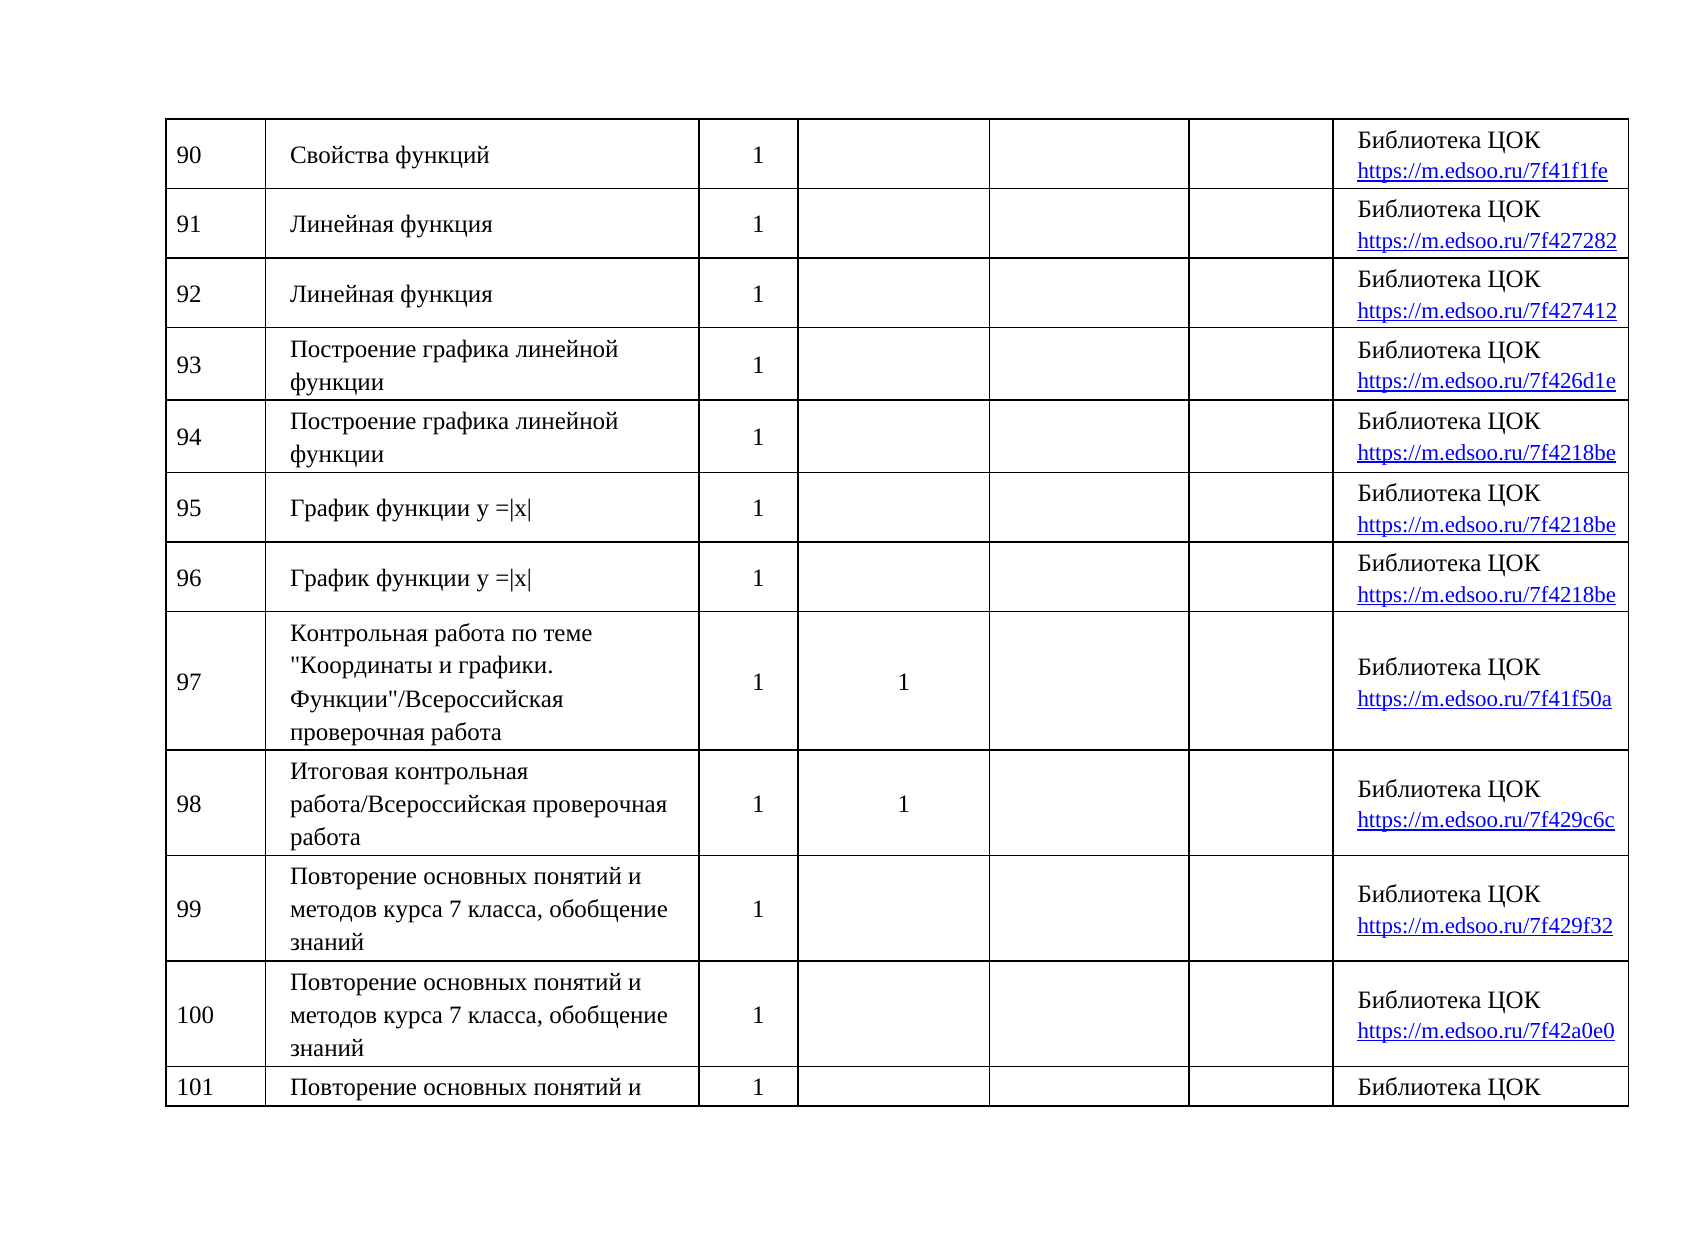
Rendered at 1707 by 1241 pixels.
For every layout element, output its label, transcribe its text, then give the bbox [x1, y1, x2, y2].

table_cell 1 [700, 1067, 797, 1105]
table_cell 95 [167, 473, 265, 541]
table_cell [266, 1067, 698, 1105]
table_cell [266, 962, 698, 1066]
table_cell [799, 856, 989, 960]
table_cell [990, 856, 1188, 960]
table_cell Библиотека ЦОК https://m.edsoo.ru/7f4218be [1334, 543, 1628, 611]
table_cell [799, 259, 989, 327]
table_cell Библиотека ЦОК https://m.edsoo.ru/7f427282 [1334, 189, 1628, 257]
table_cell 1 [799, 612, 989, 749]
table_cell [1334, 1067, 1628, 1105]
table_cell 1 [700, 612, 797, 749]
table_cell Библиотека ЦОК https://m.edsoo.ru/7f4218be [1334, 473, 1628, 541]
table_cell Повторение основных понятий и методов курса 7 класса, обобщение знаний [266, 856, 698, 960]
table_cell [1190, 259, 1332, 327]
table_cell [1190, 856, 1332, 960]
table_cell 1 [700, 856, 797, 960]
table_cell 96 [167, 543, 265, 611]
table_cell [799, 189, 989, 257]
table_cell Библиотека ЦОК https://m.edsoo.ru/7f429f32 [1334, 856, 1628, 960]
table_cell Библиотека ЦОК https://m.edsoo.ru/7f427412 [1334, 259, 1628, 327]
table_cell 1 [700, 962, 797, 1066]
table_cell [990, 120, 1188, 188]
table_cell [990, 189, 1188, 257]
table_cell [1190, 612, 1332, 749]
table_cell 97 [167, 612, 265, 749]
table_cell [990, 962, 1188, 1066]
table_cell Итоговая контрольная работа/Всероссийская проверочная работа [266, 751, 698, 855]
table_cell 1 [700, 473, 797, 541]
table_cell [1190, 189, 1332, 257]
table_cell 101 [167, 1067, 265, 1105]
table_cell 1 [700, 328, 797, 399]
table_cell Библиотека ЦОК https://m.edsoo.ru/7f41f50a [1334, 612, 1628, 749]
table_cell [799, 401, 989, 472]
table_cell [990, 1067, 1188, 1105]
table_cell Построение графика линейной функции [266, 328, 698, 399]
table_cell [1190, 120, 1332, 188]
table_cell [990, 612, 1188, 749]
table_cell 99 [167, 856, 265, 960]
table_cell [990, 473, 1188, 541]
table_cell 93 [167, 328, 265, 399]
table_cell 1 [700, 401, 797, 472]
table_cell [799, 1067, 989, 1105]
table_cell Библиотека ЦОК https://m.edsoo.ru/7f4218be [1334, 401, 1628, 472]
table_cell Библиотека ЦОК https://m.edsoo.ru/7f426d1e [1334, 328, 1628, 399]
table_cell Библиотека ЦОК https://m.edsoo.ru/7f429c6c [1334, 751, 1628, 855]
table_cell Линейная функция [266, 189, 698, 257]
table_cell [990, 751, 1188, 855]
table_cell [1190, 962, 1332, 1066]
table_cell [799, 473, 989, 541]
table_cell [990, 401, 1188, 472]
table_cell Линейная функция [266, 259, 698, 327]
table_cell [799, 120, 989, 188]
table_cell Построение графика линейной функции [266, 401, 698, 472]
table_cell 1 [700, 189, 797, 257]
table_cell Библиотека ЦОК https://m.edsoo.ru/7f41f1fe [1334, 120, 1628, 188]
table_cell График функции y =|х| [266, 543, 698, 611]
table_cell 91 [167, 189, 265, 257]
table_cell [1190, 1067, 1332, 1105]
table_cell [990, 328, 1188, 399]
table_cell 1 [700, 543, 797, 611]
table_cell [1190, 328, 1332, 399]
table_cell [1190, 473, 1332, 541]
table_cell 1 [700, 120, 797, 188]
table_cell [990, 543, 1188, 611]
table_cell Библиотека ЦОК https://m.edsoo.ru/7f42a0e0 [1334, 962, 1628, 1066]
table_cell 1 [700, 751, 797, 855]
table_cell [1190, 543, 1332, 611]
table_cell Свойства функций [266, 120, 698, 188]
table_cell [1190, 751, 1332, 855]
table_cell 100 [167, 962, 265, 1066]
table_cell 94 [167, 401, 265, 472]
table_cell [799, 962, 989, 1066]
table_cell [799, 328, 989, 399]
table_cell 92 [167, 259, 265, 327]
table_cell 1 [799, 751, 989, 855]
table_cell Контрольная работа по теме "Координаты и графики. Функции"/Всероссийская проверочная работа [266, 612, 698, 749]
table_cell 90 [167, 120, 265, 188]
table_cell [799, 543, 989, 611]
table_cell [1190, 401, 1332, 472]
table_cell [990, 259, 1188, 327]
table_cell 1 [700, 259, 797, 327]
table_cell График функции y =|х| [266, 473, 698, 541]
table_cell 98 [167, 751, 265, 855]
